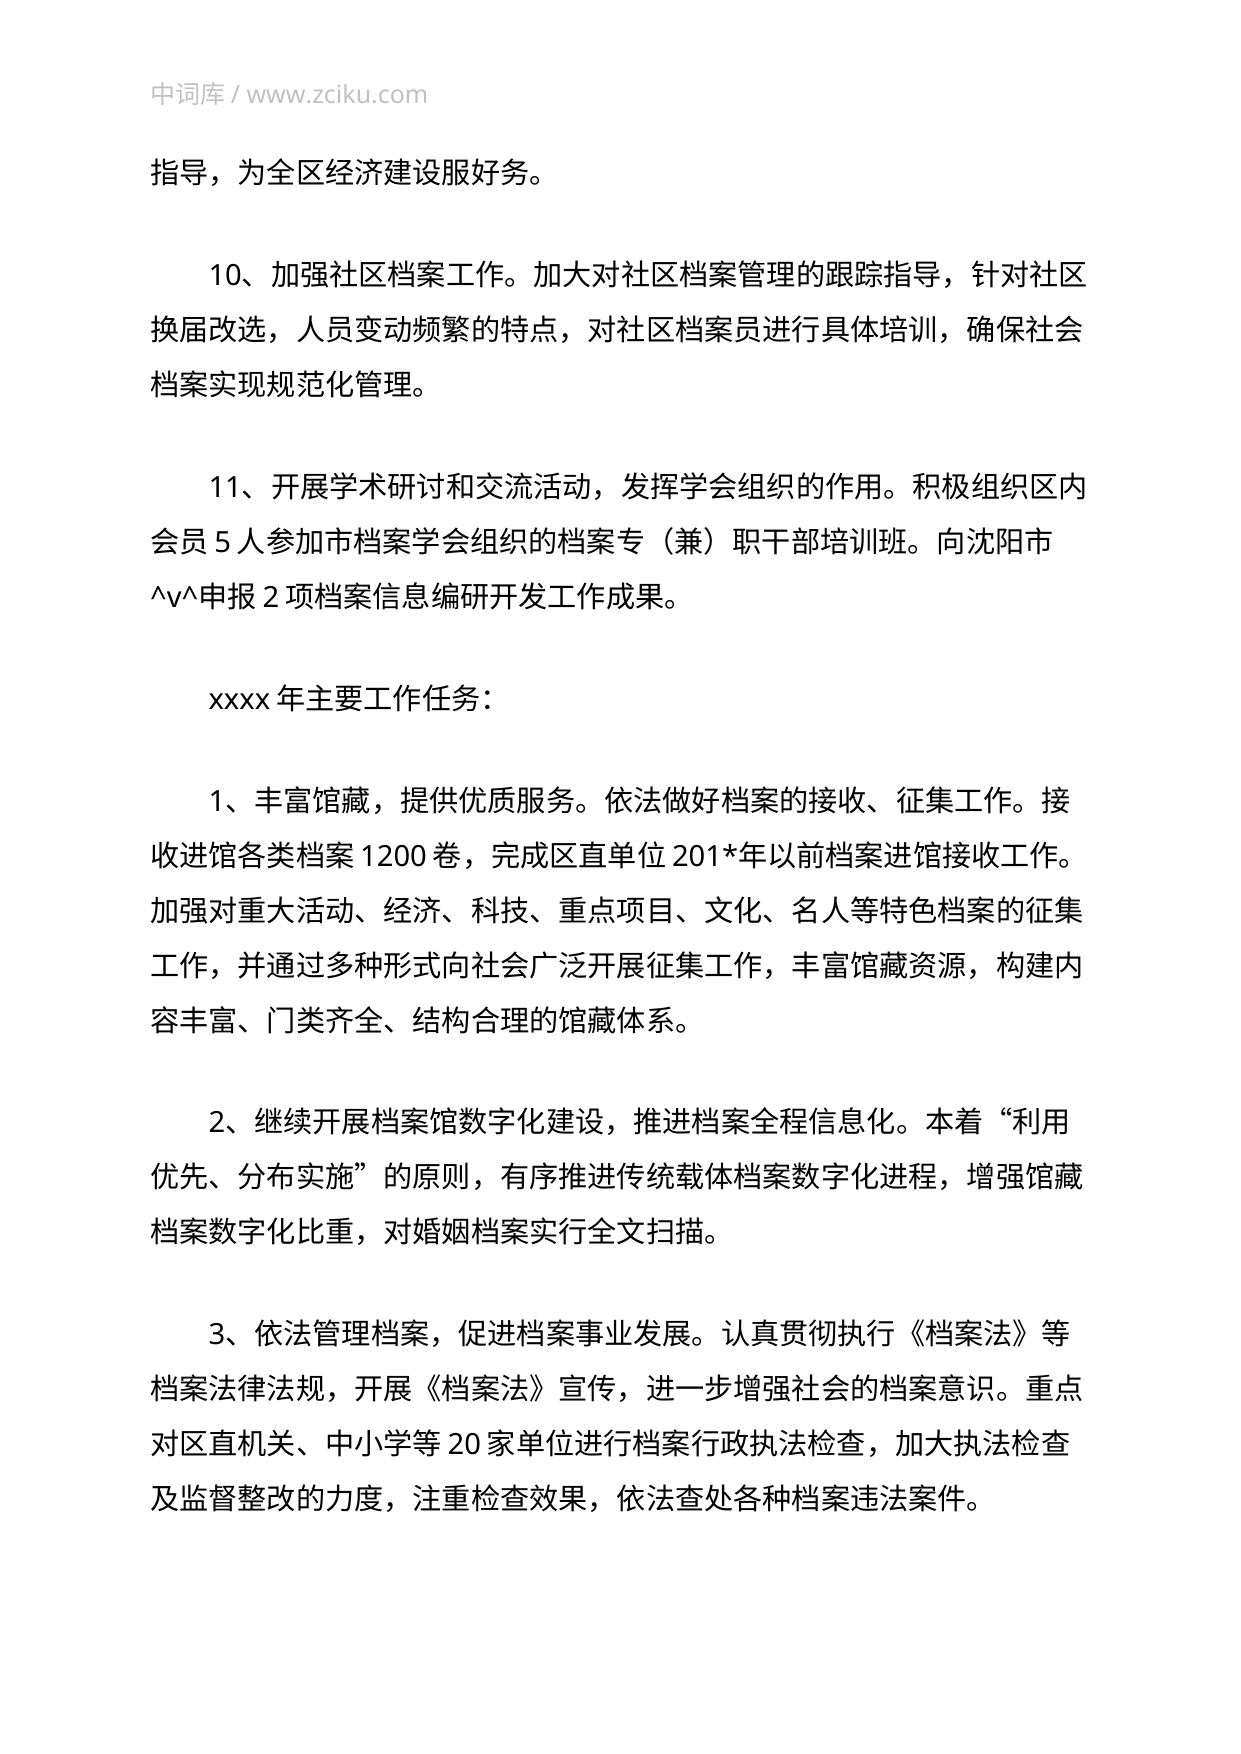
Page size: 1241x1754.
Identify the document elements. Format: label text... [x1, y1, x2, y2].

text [150, 150, 1090, 192]
text 10、加强社区档案工作。加大对社区档案管理的跟踪指导，针对社区换届改选，人员变动频繁的特点，对社区档案员进行具体培训，确保社会档案实现规范化管理。 [150, 252, 1090, 404]
text 3、依法管理档案，促进档案事业发展。认真贯彻执行《档案法》等档案法律法规，开展《档案法》宣传，进一步增强社会的档案意识。重点对区直机关、中小学等20家单位进行档案行政执法检查，加大执法检查及监督整改的力度，注重检查效果，依法查处各种档案违法案件。 [150, 1311, 1090, 1518]
text xxxx年主要工作任务： [150, 675, 1090, 718]
text 2、继续开展档案馆数字化建设，推进档案全程信息化。本着“利用优先、分布实施”的原则，有序推进传统载体档案数字化进程，增强馆藏档案数字化比重，对婚姻档案实行全文扫描。 [150, 1099, 1090, 1251]
text 1、丰富馆藏，提供优质服务。依法做好档案的接收、征集工作。接收进馆各类档案1200卷，完成区直单位201*年以前档案进馆接收工作。加强对重大活动、经济、科技、重点项目、文化、名人等特色档案的征集工作，并通过多种形式向社会广泛开展征集工作，丰富馆藏资源，构建内容丰富、门类齐全、结构合理的馆藏体系。 [150, 777, 1090, 1039]
text 11、开展学术研讨和交流活动，发挥学会组织的作用。积极组织区内会员5人参加市档案学会组织的档案专（兼）职干部培训班。向沈阳市^v^申报2项档案信息编研开发工作成果。 [150, 463, 1090, 616]
